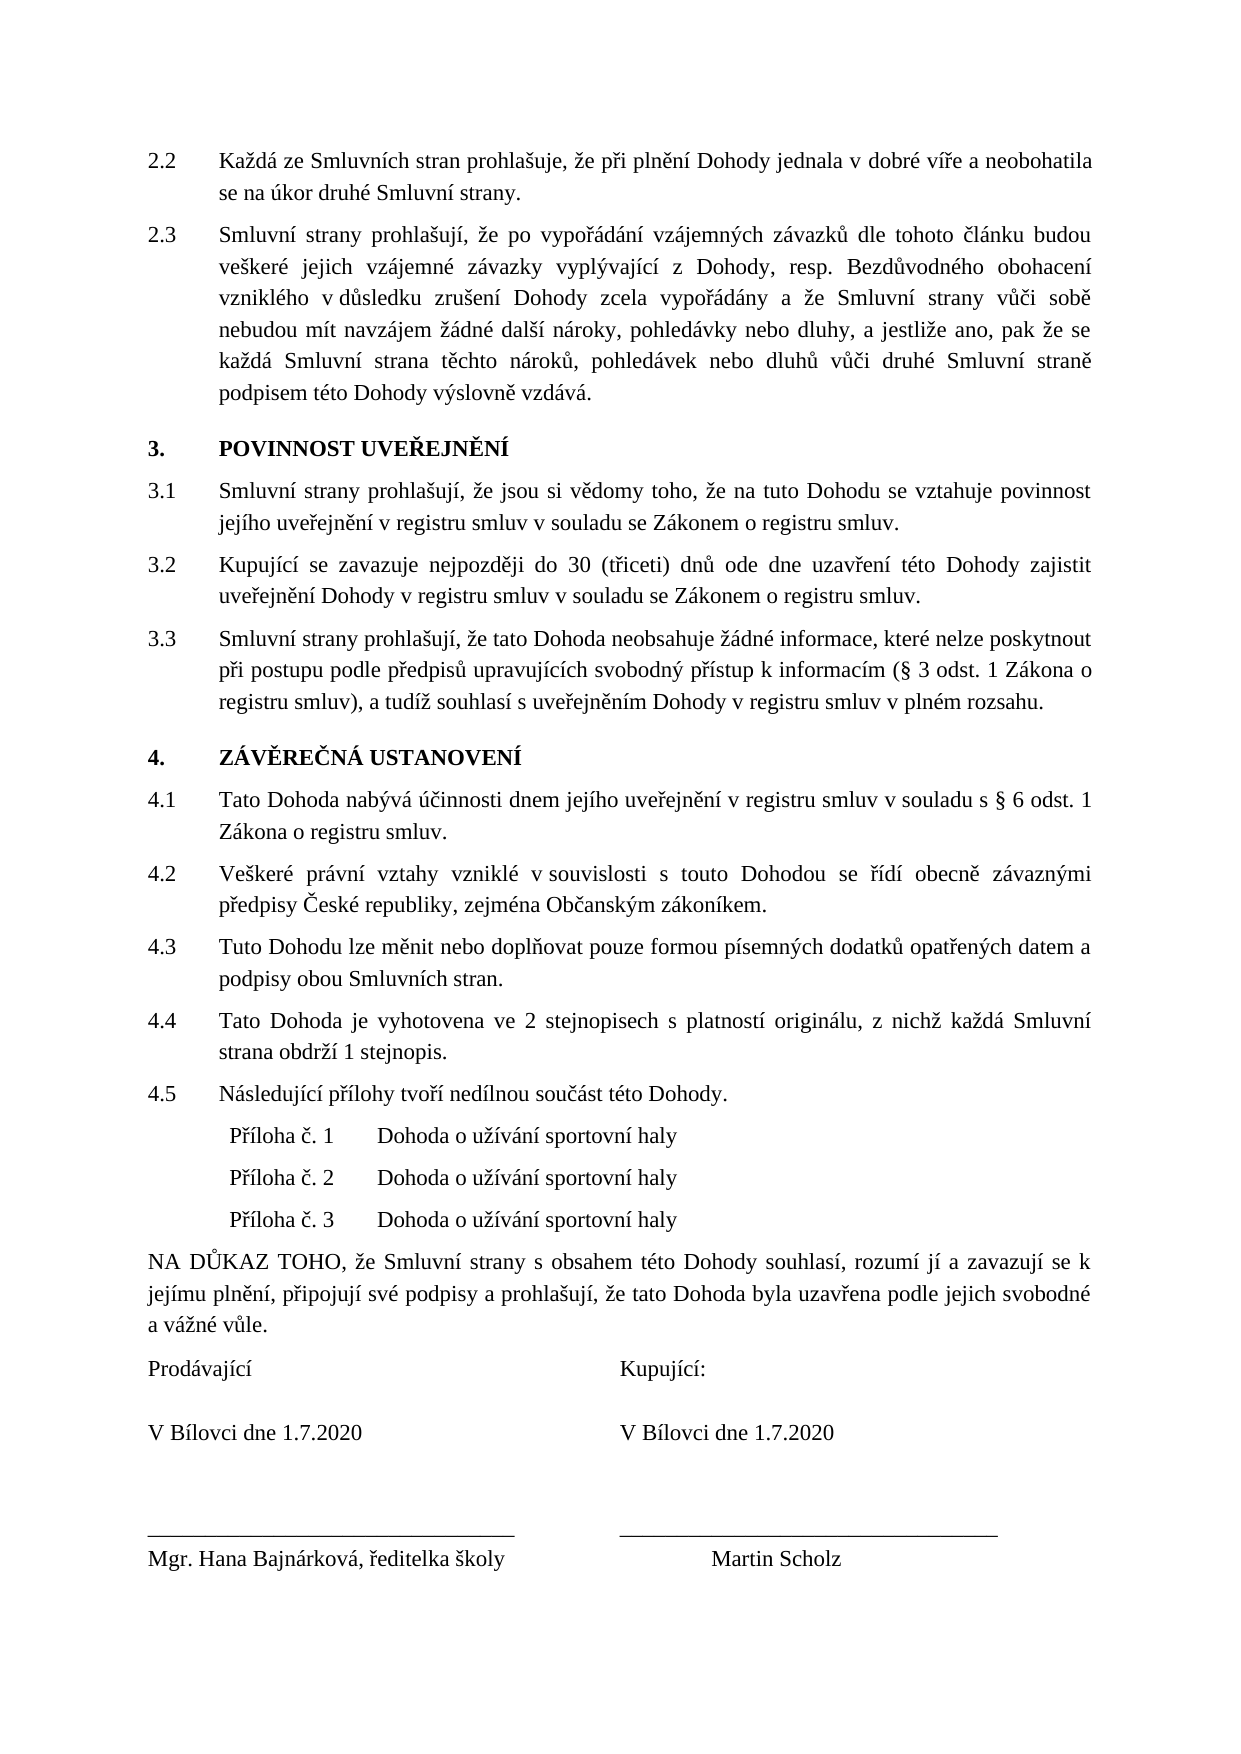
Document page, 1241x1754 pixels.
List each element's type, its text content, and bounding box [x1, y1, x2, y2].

text Veškeré právní vztahy vzniklé v souvislosti s touto Dohodou se řídí obecně závaznými předpisy České republiky, zejména Občanským zákoníkem. [148, 860, 1093, 918]
text NA DŮKAZ TOHO, že Smluvní strany s obsahem této Dohody souhlasí, rozumí jí a zavazují se k jejímu plnění, připojují své podpisy a prohlašují, že tato Dohoda byla uzavřena podle jejich svobodné a vážné vůle. [148, 1248, 1093, 1338]
text Tato Dohoda je vyhotovena ve 2 stejnopisech s platností originálu, z nichž každá Smluvní strana obdrží 1 stejnopis. [148, 1007, 1093, 1065]
text Následující přílohy tvoří nedílnou součást této Dohody. [148, 1080, 1093, 1107]
text POVINNOST UVEŘEJNĚNÍ [148, 436, 1093, 462]
text Smluvní strany prohlašují, že po vypořádání vzájemných závazků dle tohoto článku budou veškeré jejich vzájemné závazky vyplývající z Dohody, resp. Bezdůvodného obohacení vzniklého v důsledku zrušení Dohody zcela vypořádány a že Smluvní strany vůči sobě nebudou mít navzájem žádné další nároky, pohledávky nebo dluhy, a jestliže ano, pak že se každá Smluvní strana těchto nároků, pohledávek nebo dluhů vůči druhé Smluvní straně podpisem této Dohody výslovně vzdává. [148, 221, 1093, 405]
text Tato Dohoda nabývá účinnosti dnem jejího uveřejnění v registru smluv v souladu s § 6 odst. 1 Zákona o registru smluv. [148, 786, 1093, 844]
text Tuto Dohodu lze měnit nebo doplňovat pouze formou písemných dodatků opatřených datem a podpisy obou Smluvních stran. [148, 933, 1093, 991]
table_header Příloha č. 1 Příloha č. 2 Příloha č. 3 [218, 1123, 366, 1248]
text Kupující se zavazuje nejpozději do 30 (třiceti) dnů ode dne uzavření této Dohody zajistit uveřejnění Dohody v registru smluv v souladu se Zákonem o registru smluv. [148, 551, 1093, 609]
table_cell _________________________________ Martin Scholz [608, 1513, 1104, 1576]
table_cell ________________________________ Mgr. Hana Bajnárková, ředitelka školy [136, 1513, 608, 1576]
table_header Prodávající [136, 1356, 608, 1419]
table_header Kupující: [608, 1356, 1104, 1419]
text Smluvní strany prohlašují, že tato Dohoda neobsahuje žádné informace, které nelze poskytnout při postupu podle předpisů upravujících svobodný přístup k informacím (§ 3 odst. 1 Zákona o registru smluv), a tudíž souhlasí s uveřejněním Dohody v registru smluv v plném rozsahu. [148, 624, 1093, 714]
text Každá ze Smluvních stran prohlašuje, že při plnění Dohody jednala v dobré víře a neobohatila se na úkor druhé Smluvní strany. [148, 148, 1093, 206]
table_cell V Bílovci dne 1.7.2020 [608, 1419, 1104, 1513]
table_header Dohoda o užívání sportovní haly Dohoda o užívání sportovní haly Dohoda o užívání sportovní haly [366, 1123, 1163, 1248]
text ZÁVĚREČNÁ USTANOVENÍ [148, 744, 1093, 771]
text Smluvní strany prohlašují, že jsou si vědomy toho, že na tuto Dohodu se vztahuje povinnost jejího uveřejnění v registru smluv v souladu se Zákonem o registru smluv. [148, 477, 1093, 535]
table_cell V Bílovci dne 1.7.2020 [136, 1419, 608, 1513]
